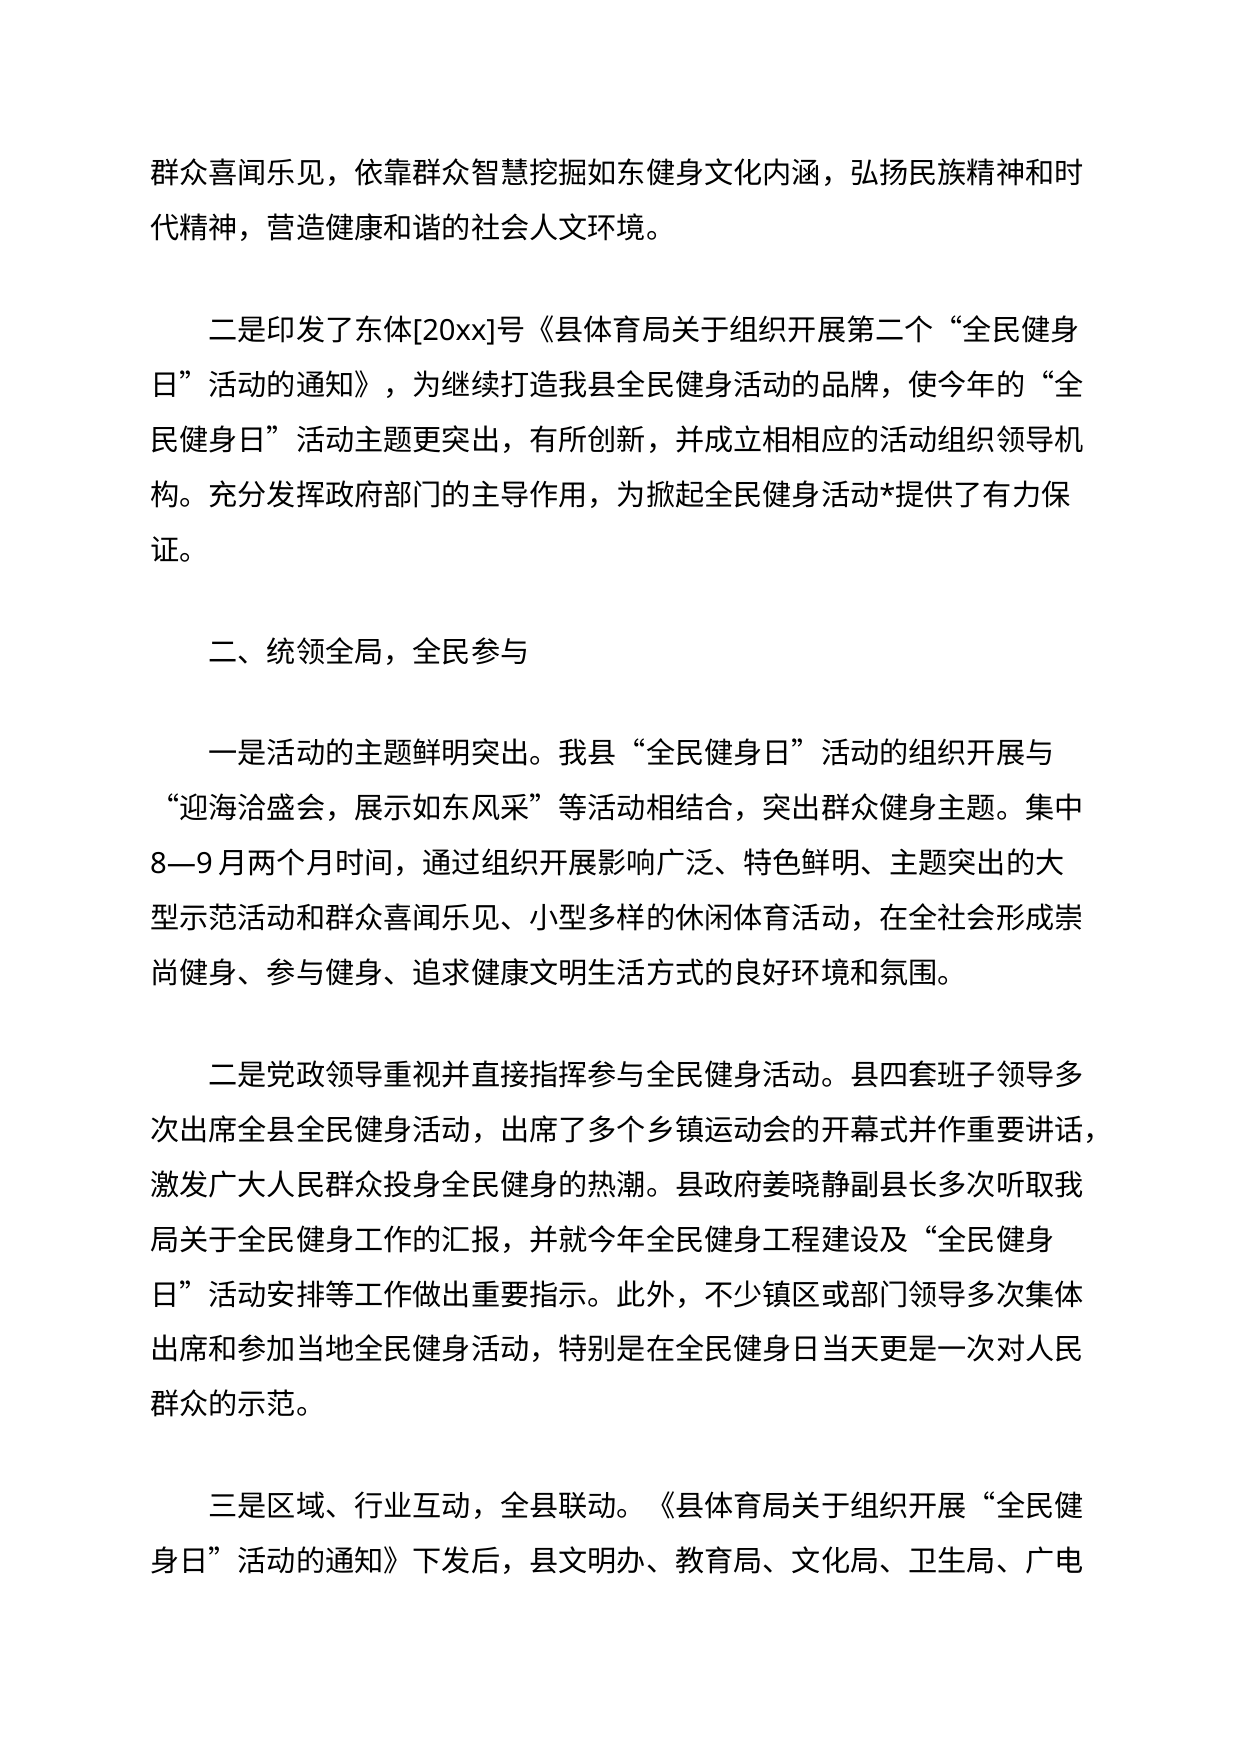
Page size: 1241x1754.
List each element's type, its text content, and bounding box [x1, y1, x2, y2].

text 一是活动的主题鲜明突出。我县“全民健身日”活动的组织开展与“迎海洽盛会，展示如东风采”等活动相结合，突出群众健身主题。集中8—9月两个月时间，通过组织开展影响广泛、特色鲜明、主题突出的大型示范活动和群众喜闻乐见、小型多样的休闲体育活动，在全社会形成崇尚健身、参与健身、追求健康文明生活方式的良好环境和氛围。 [150, 730, 1090, 992]
text 二是党政领导重视并直接指挥参与全民健身活动。县四套班子领导多次出席全县全民健身活动，出席了多个乡镇运动会的开幕式并作重要讲话，激发广大人民群众投身全民健身的热潮。县政府姜晓静副县长多次听取我局关于全民健身工作的汇报，并就今年全民健身工程建设及“全民健身日”活动安排等工作做出重要指示。此外，不少镇区或部门领导多次集体出席和参加当地全民健身活动，特别是在全民健身日当天更是一次对人民群众的示范。 [150, 1051, 1090, 1423]
text 二是印发了东体[20xx]号《县体育局关于组织开展第二个“全民健身日”活动的通知》，为继续打造我县全民健身活动的品牌，使今年的“全民健身日”活动主题更突出，有所创新，并成立相相应的活动组织领导机构。充分发挥政府部门的主导作用，为掀起全民健身活动*提供了有力保证。 [150, 307, 1090, 569]
text 二、统领全局，全民参与 [150, 628, 1090, 671]
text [150, 1483, 1090, 1580]
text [150, 150, 1090, 247]
